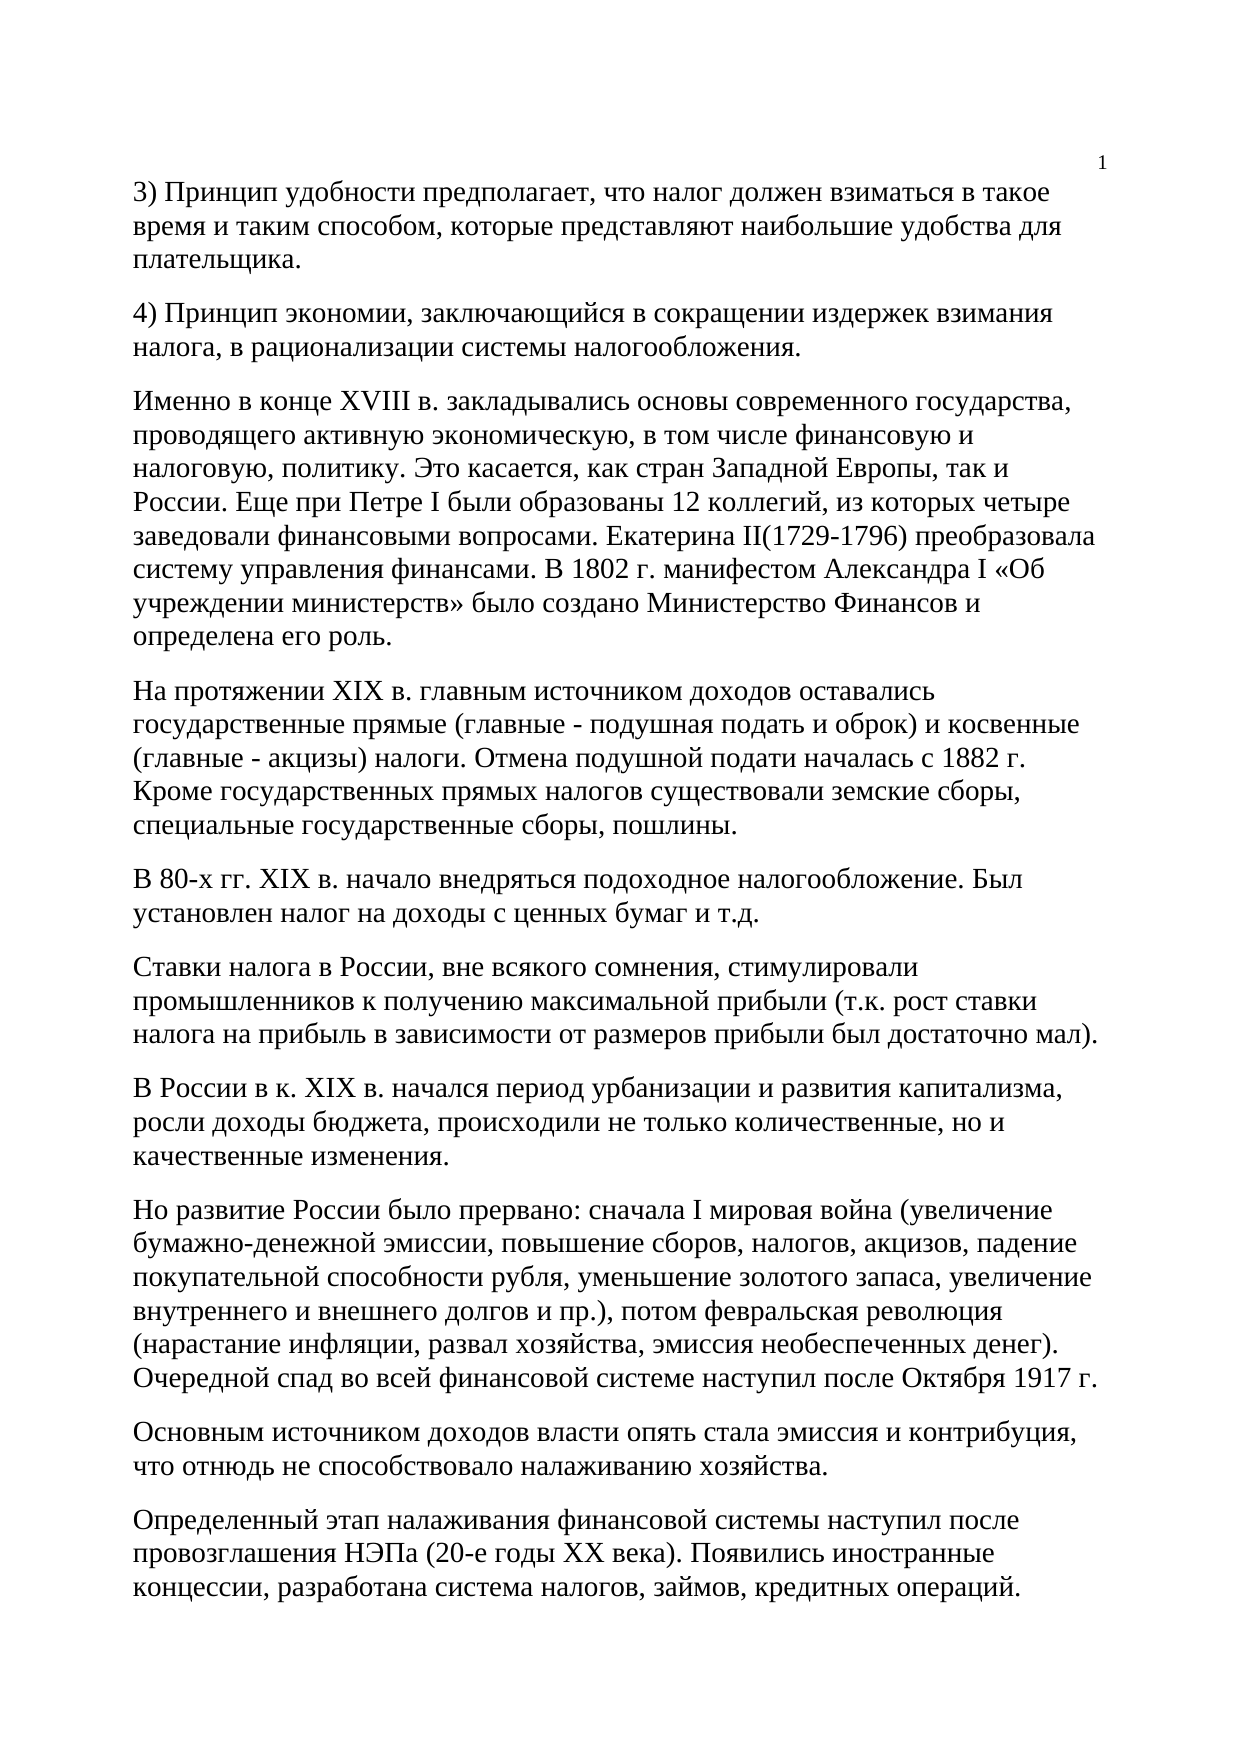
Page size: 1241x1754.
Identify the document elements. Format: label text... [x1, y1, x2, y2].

text Ставки налога в России, вне всякого сомнения, стимулировали промышленников к получению максимальной прибыли (т.к. рост ставки налога на прибыль в зависимости от размеров прибыли был достаточно мал). [133, 949, 1108, 1050]
text Но развитие России было прервано: сначала I мировая война (увеличение бумажно-денежной эмиссии, повышение сборов, налогов, акцизов, падение покупательной способности рубля, уменьшение золотого запаса, увеличение внутреннего и внешнего долгов и пр.), потом февральская революция (нарастание инфляции, развал хозяйства, эмиссия необеспеченных денег). Очередной спад во всей финансовой системе наступил после Октября 1917 г. [133, 1192, 1108, 1393]
text В 80-х гг. XIX в. начало внедряться подоходное налогообложение. Был установлен налог на доходы с ценных бумаг и т.д. [133, 861, 1108, 928]
text Основным источником доходов власти опять стала эмиссия и контрибуция, что отнюдь не способствовало налаживанию хозяйства. [133, 1414, 1108, 1481]
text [133, 1502, 1108, 1603]
text 3) Принцип удобности предполагает, что налог должен взиматься в такое время и таким способом, которые представляют наибольшие удобства для плательщика. [133, 174, 1108, 275]
text В России в к. XIX в. начался период урбанизации и развития капитализма, росли доходы бюджета, происходили не только количественные, но и качественные изменения. [133, 1071, 1108, 1171]
text 4) Принцип экономии, заключающийся в сокращении издержек взимания налога, в рационализации системы налогообложения. [133, 296, 1108, 363]
text На протяжении XIX в. главным источником доходов оставались государственные прямые (главные - подушная подать и оброк) и косвенные (главные - акцизы) налоги. Отмена подушной подати началась с 1882 г. Кроме государственных прямых налогов существовали земские сборы, специальные государственные сборы, пошлины. [133, 673, 1108, 840]
text Именно в конце XVIII в. закладывались основы современного государства, проводящего активную экономическую, в том числе финансовую и налоговую, политику. Это касается, как стран Западной Европы, так и России. Еще при Петре I были образованы 12 коллегий, из которых четыре заведовали финансовыми вопросами. Екатерина II(1729-1796) преобразовала систему управления финансами. В 1802 г. манифестом Александра I «Об учреждении министерств» было создано Министерство Финансов и определена его роль. [133, 383, 1108, 652]
